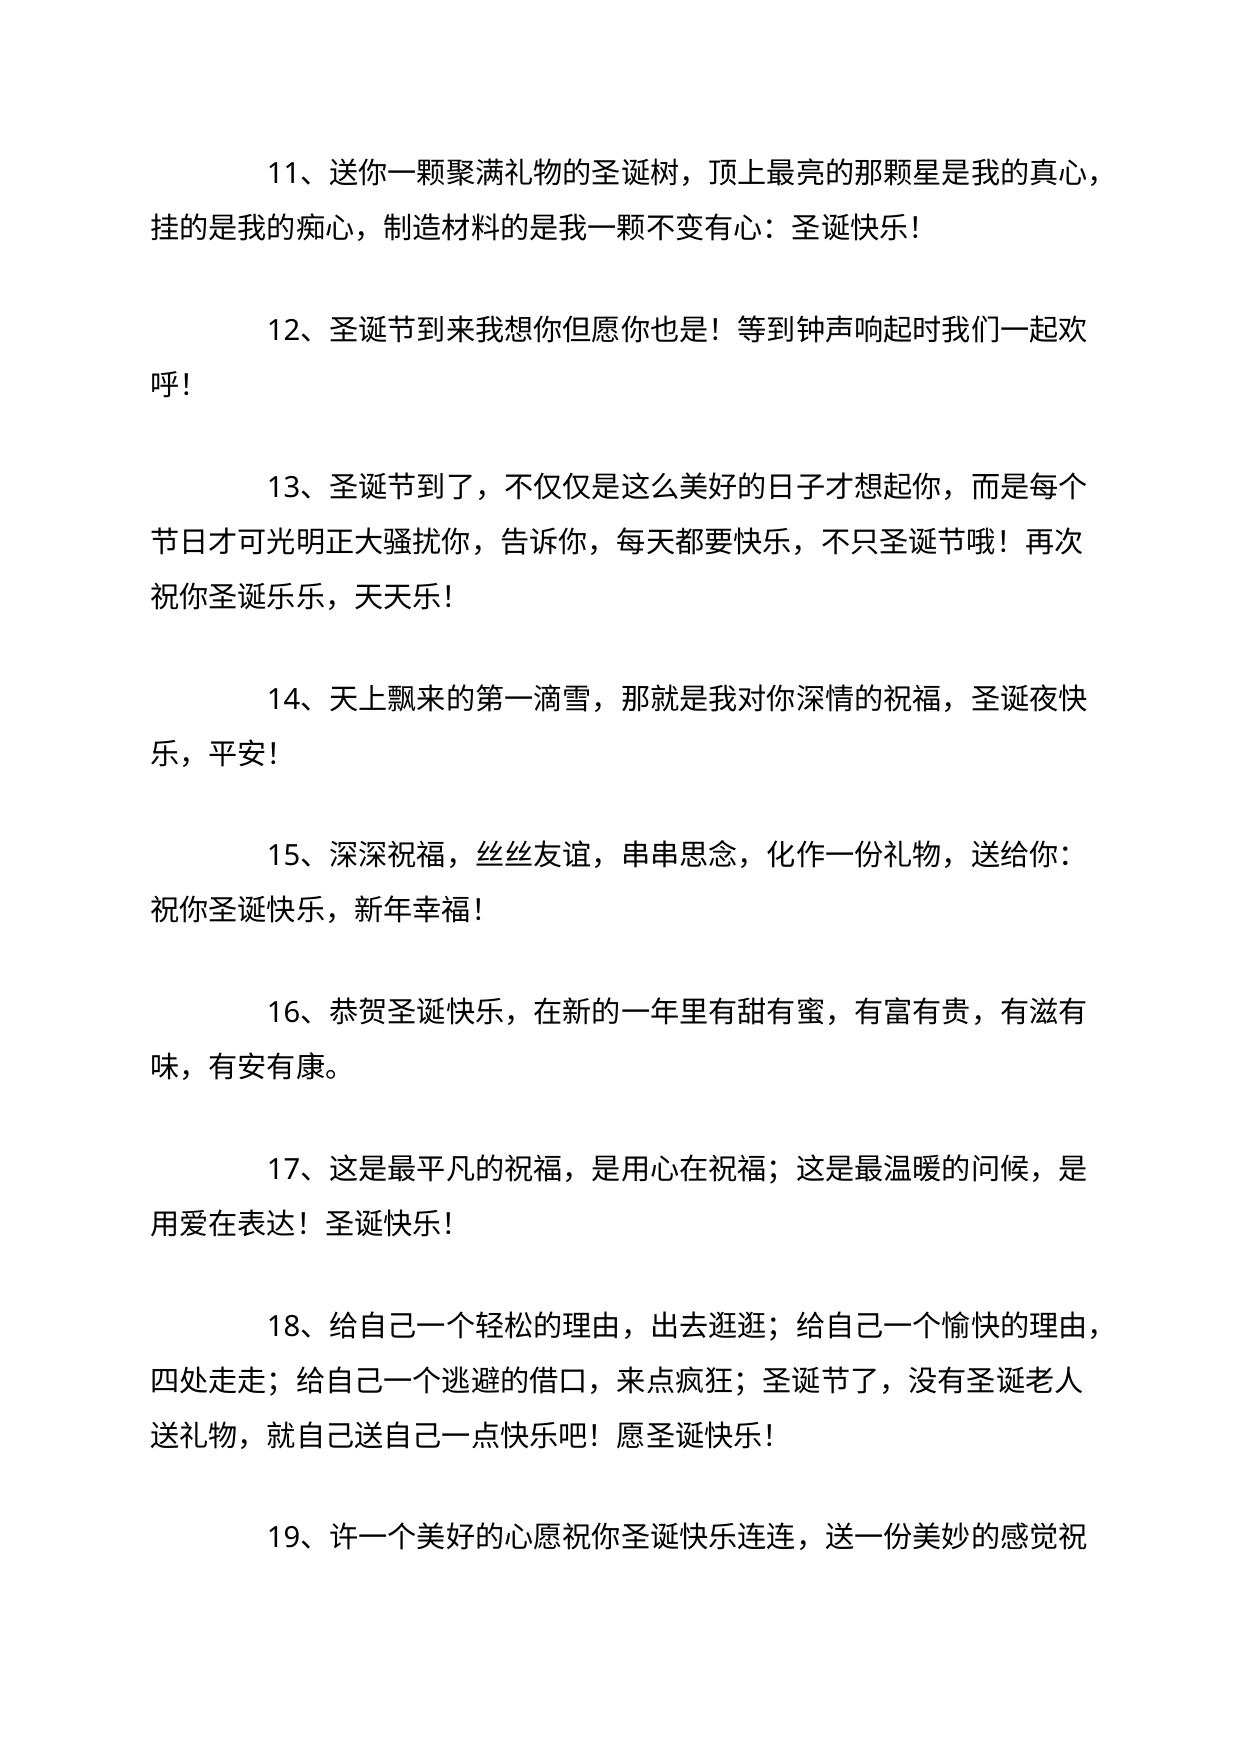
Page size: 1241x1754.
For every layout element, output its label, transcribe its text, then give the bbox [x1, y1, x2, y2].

text 18、给自己一个轻松的理由，出去逛逛；给自己一个愉快的理由，四处走走；给自己一个逃避的借口，来点疯狂；圣诞节了，没有圣诞老人送礼物，就自己送自己一点快乐吧！愿圣诞快乐！ [150, 1302, 1090, 1454]
text 11、送你一颗聚满礼物的圣诞树，顶上最亮的那颗星是我的真心，挂的是我的痴心，制造材料的是我一颗不变有心：圣诞快乐！ [150, 150, 1090, 247]
text 16、恭贺圣诞快乐，在新的一年里有甜有蜜，有富有贵，有滋有味，有安有康。 [150, 989, 1090, 1086]
text 13、圣诞节到了，不仅仅是这么美好的日子才想起你，而是每个节日才可光明正大骚扰你，告诉你，每天都要快乐，不只圣诞节哦！再次祝你圣诞乐乐，天天乐！ [150, 463, 1090, 616]
text 12、圣诞节到来我想你但愿你也是！等到钟声响起时我们一起欢呼！ [150, 307, 1090, 404]
text 15、深深祝福，丝丝友谊，串串思念，化作一份礼物，送给你：祝你圣诞快乐，新年幸福！ [150, 832, 1090, 929]
text 17、这是最平凡的祝福，是用心在祝福；这是最温暖的问候，是用爱在表达！圣诞快乐！ [150, 1146, 1090, 1243]
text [150, 1514, 1090, 1556]
text 14、天上飘来的第一滴雪，那就是我对你深情的祝福，圣诞夜快乐，平安！ [150, 675, 1090, 772]
